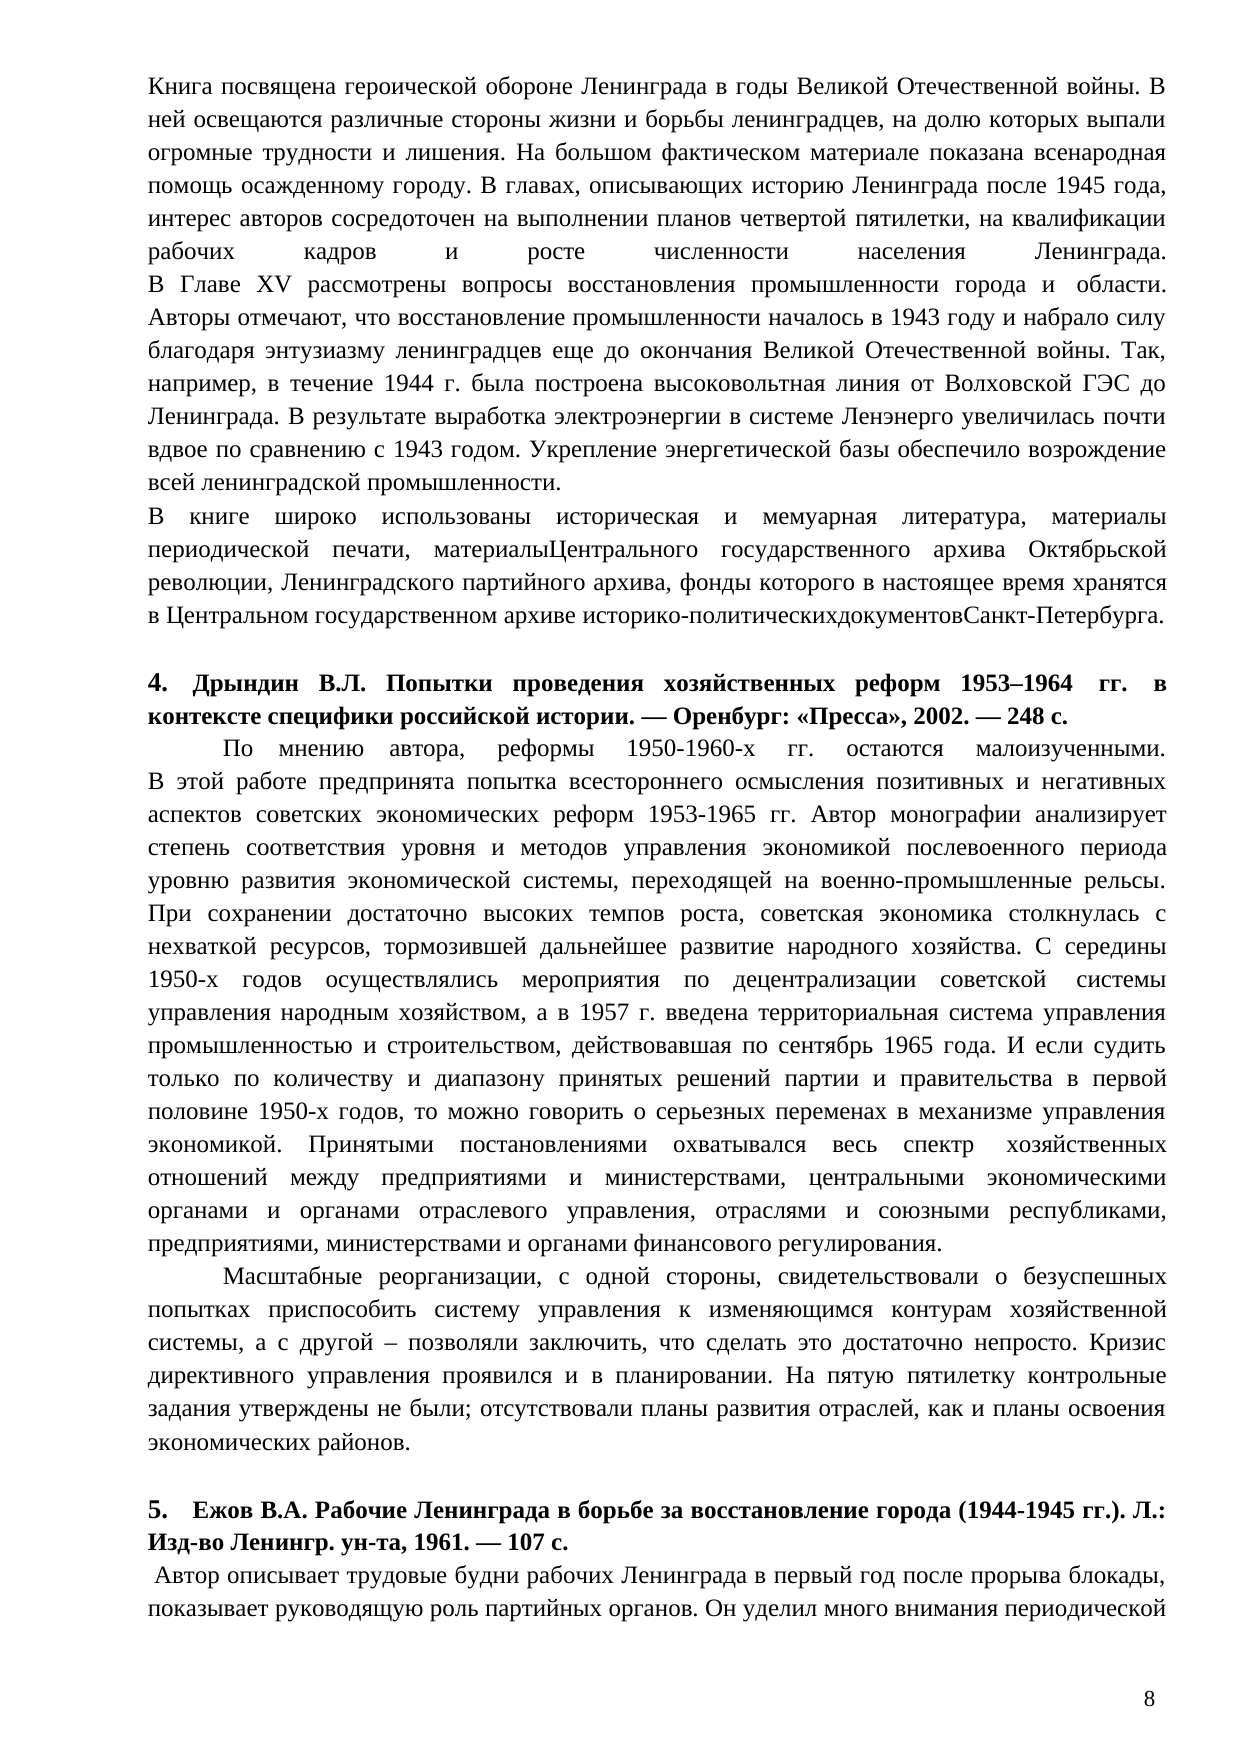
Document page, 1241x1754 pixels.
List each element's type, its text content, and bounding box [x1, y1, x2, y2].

subtitle Дрындин В.Л. Попытки проведения хозяйственных реформ 1953–1964 гг. в контексте специфики российской истории. — Оренбург: «Пресса», 2002. — 248 с. [148, 666, 1167, 729]
text Книга посвящена героической обороне Ленинграда в годы Великой Отечественной войны. В ней освещаются различные стороны жизни и борьбы ленинградцев, на долю которых выпали огромные трудности и лишения. На большом фактическом материале показана всенародная помощь осажденному городу. В главах, описывающих историю Ленинграда после 1945 года, интерес авторов сосредоточен на выполнении планов четвертой пятилетки, на квалификации рабочих кадров и росте численности населения Ленинграда. В Главе XV рассмотрены вопросы восстановления промышленности города и области. Авторы отмечают, что восстановление промышленности началось в 1943 году и набрало силу благодаря энтузиазму ленинградцев еще до окончания Великой Отечественной войны. Так, например, в течение 1944 г. была построена высоковольтная линия от Волховской ГЭС до Ленинграда. В результате выработка электроэнергии в системе Ленэнерго увеличилась почти вдвое по сравнению с 1943 годом. Укрепление энергетической базы обеспечило возрождение всей ленинградской промышленности. [148, 71, 1167, 496]
text Масштабные реорганизации, с одной стороны, свидетельствовали о безуспешных попытках приспособить систему управления к изменяющимся контурам хозяйственной системы, а с другой – позволяли заключить, что сделать это достаточно непросто. Кризис директивного управления проявился и в планировании. На пятую пятилетку контрольные задания утверждены не были; отсутствовали планы развития отраслей, как и планы освоения экономических районов. [148, 1261, 1167, 1455]
subtitle Ежов В.А. Рабочие Ленинграда в борьбе за восстановление города (1944-1945 гг.). Л.: Изд-во Ленингр. ун-та, 1961. — 107 с. [148, 1493, 1167, 1556]
text Автор описывает трудовые будни рабочих Ленинграда в первый год после прорыва блокады, показывает руководящую роль партийных органов. Он уделил много внимания периодической [148, 1560, 1167, 1622]
text По мнению автора, реформы 1950-1960-х гг. остаются малоизученными. В этой работе предпринята попытка всестороннего осмысления позитивных и негативных аспектов советских экономических реформ 1953-1965 гг. Автор монографии анализирует степень соответствия уровня и методов управления экономикой послевоенного периода уровню развития экономической системы, переходящей на военно-промышленные рельсы. При сохранении достаточно высоких темпов роста, советская экономика столкнулась с нехваткой ресурсов, тормозившей дальнейшее развитие народного хозяйства. С середины 1950-х годов осуществлялись мероприятия по децентрализации советской системы управления народным хозяйством, а в 1957 г. введена территориальная система управления промышленностью и строительством, действовавшая по сентябрь 1965 года. И если судить только по количеству и диапазону принятых решений партии и правительства в первой половине 1950-х годов, то можно говорить о серьезных переменах в механизме управления экономикой. Принятыми постановлениями охватывался весь спектр хозяйственных отношений между предприятиями и министерствами, центральными экономическими органами и органами отраслевого управления, отраслями и союзными республиками, предприятиями, министерствами и органами финансового регулирования. [148, 733, 1167, 1257]
text В книге широко использованы историческая и мемуарная литература, материалы периодической печати, материалыЦентрального государственного архива Октябрьской революции, Ленинградского партийного архива, фонды которого в настоящее время хранятся в Центральном государственном архиве историко-политическихдокументовСанкт-Петербурга. [148, 501, 1167, 628]
